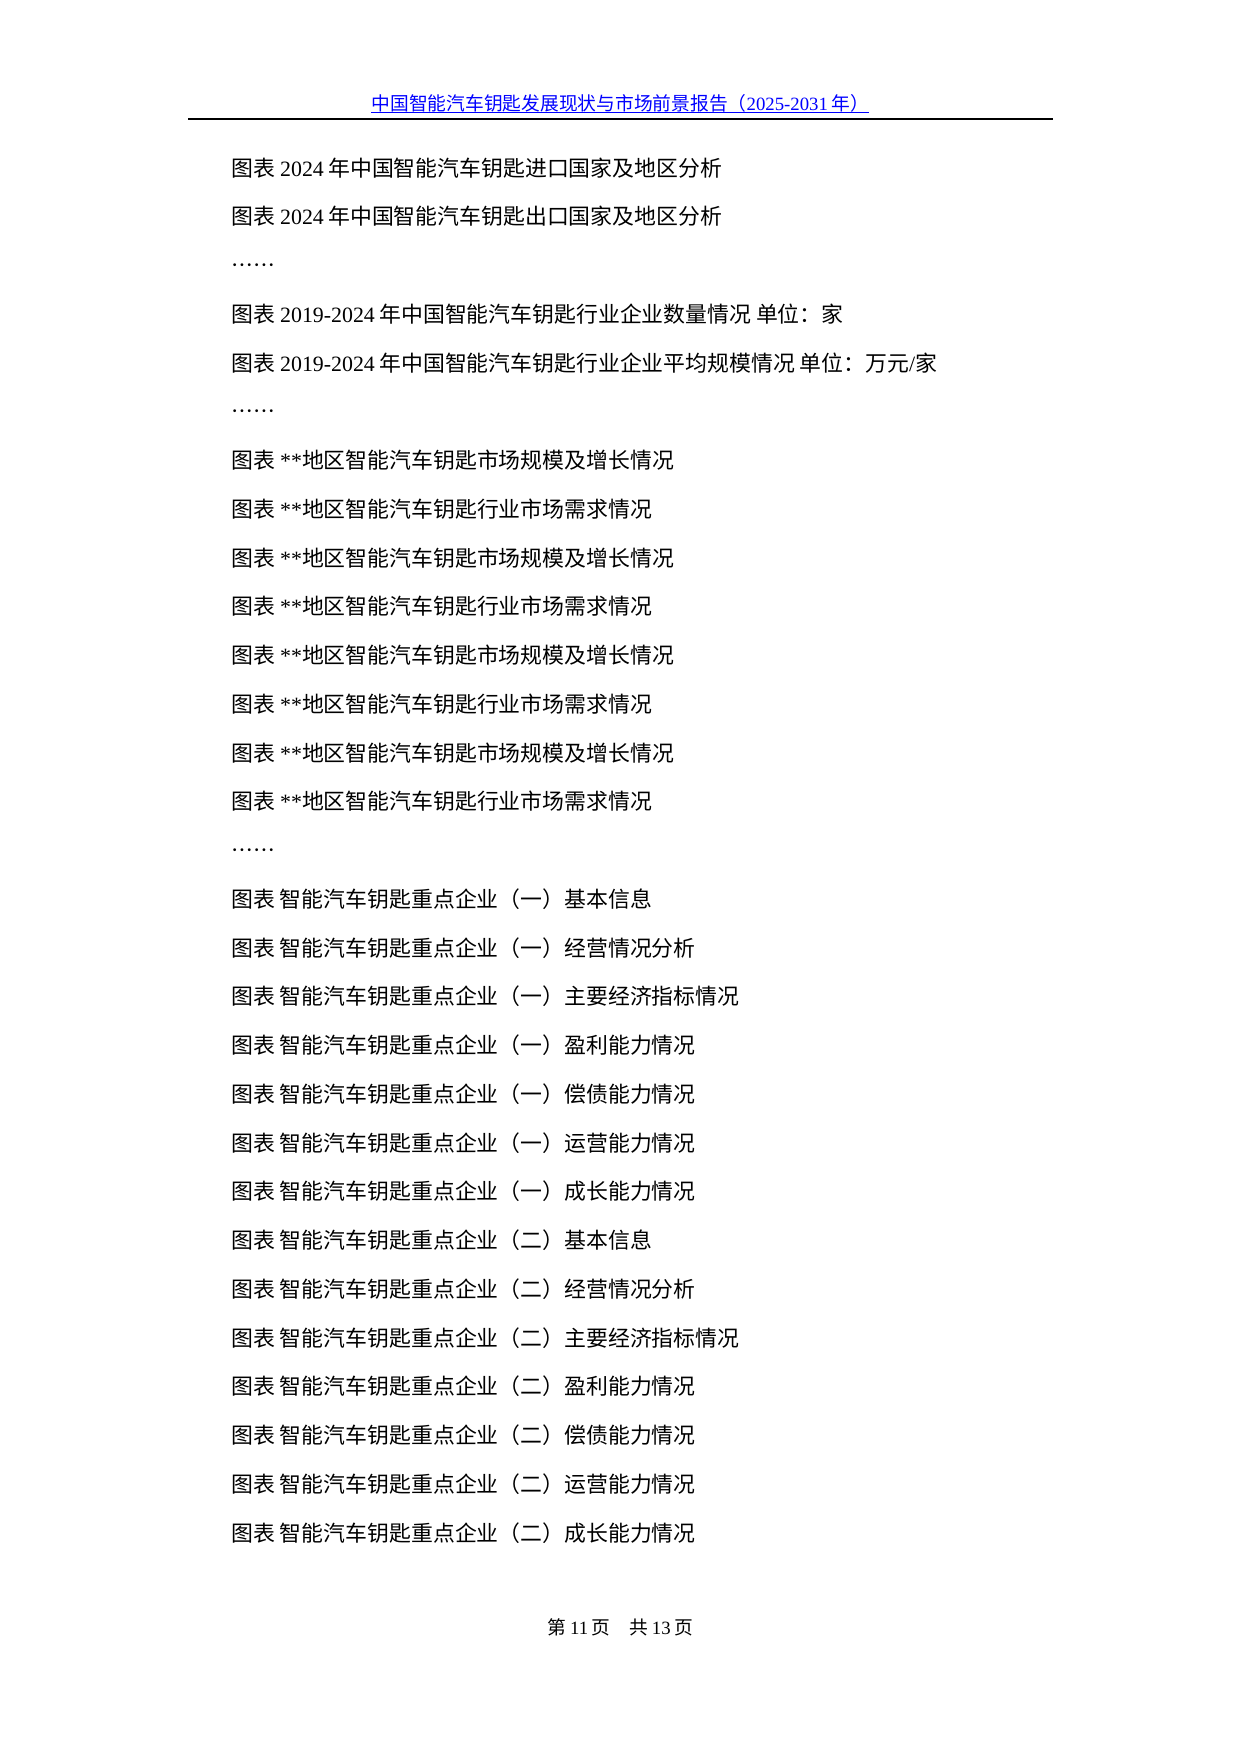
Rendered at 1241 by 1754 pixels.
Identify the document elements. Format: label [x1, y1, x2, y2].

text [187, 150, 1053, 1548]
